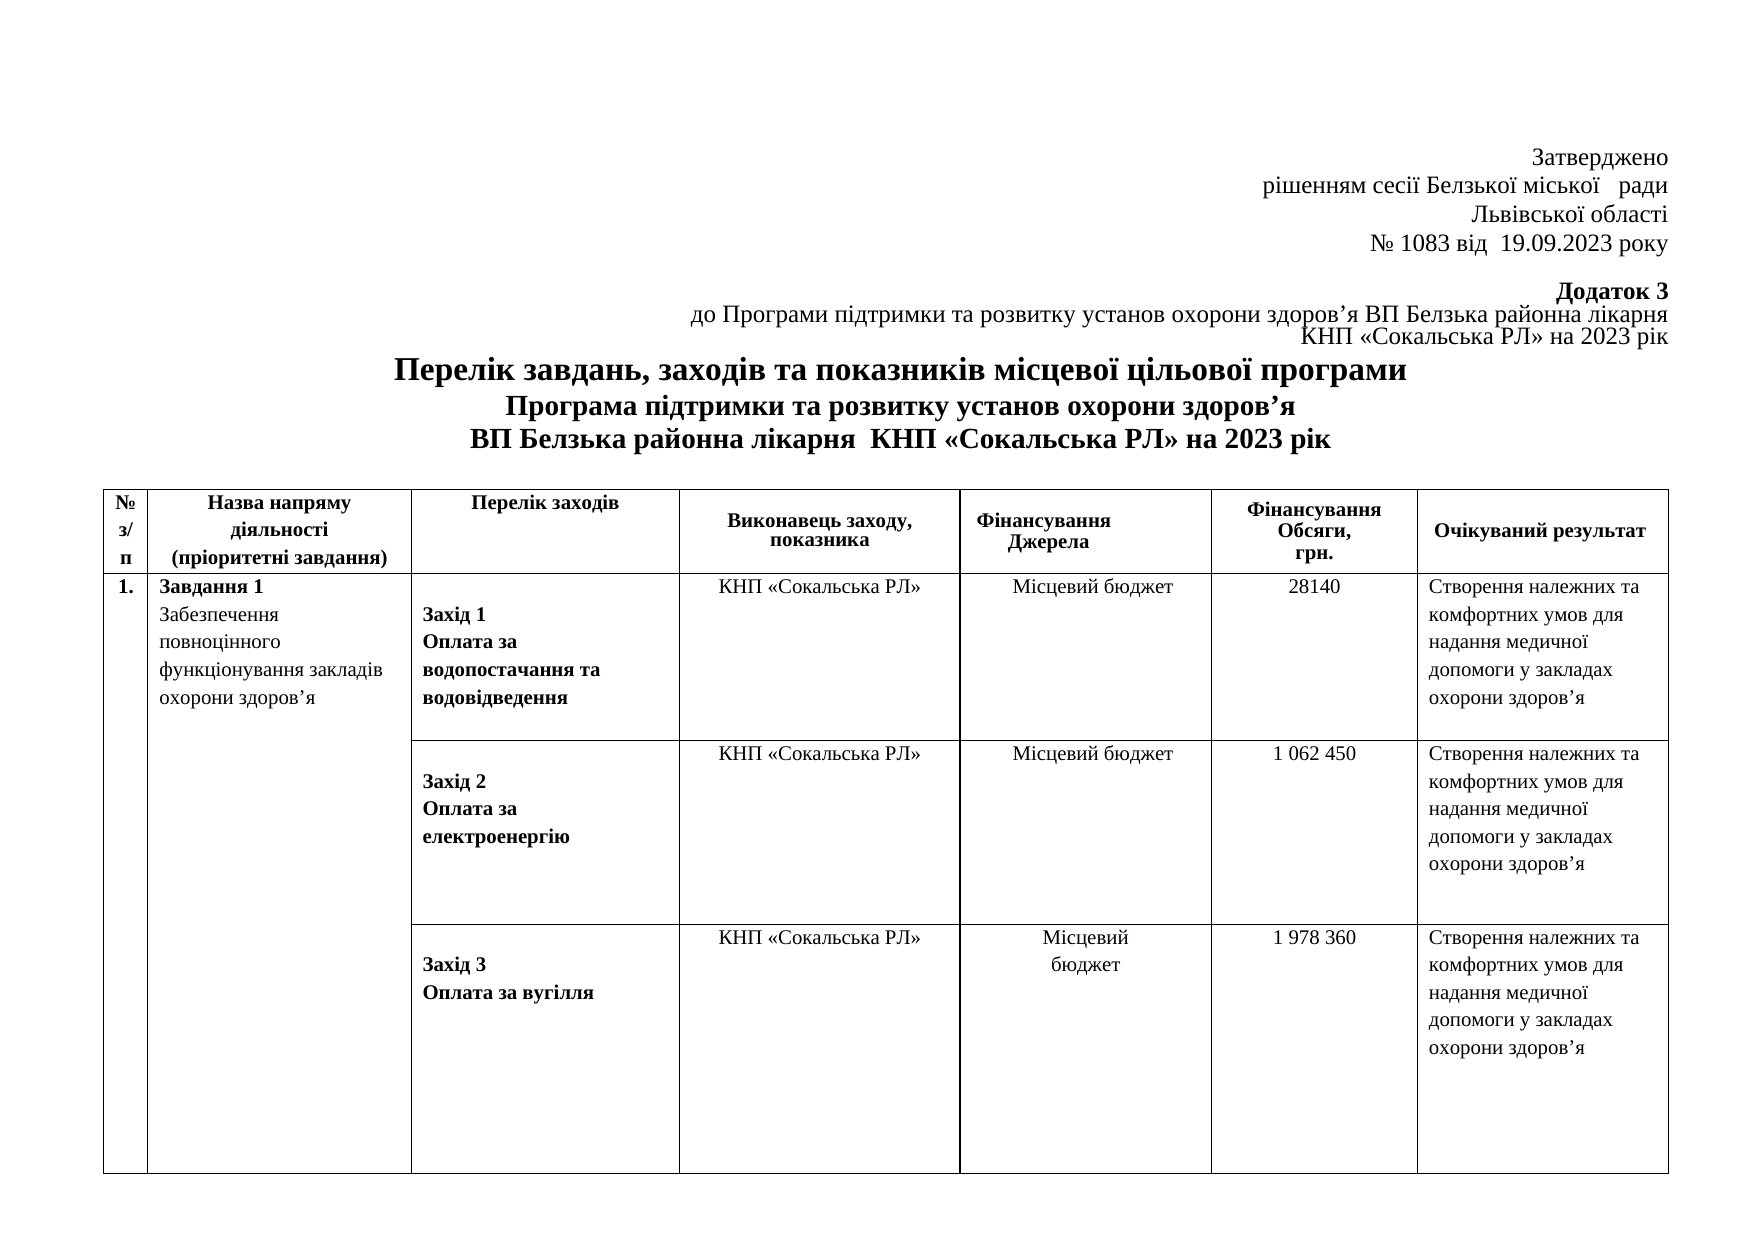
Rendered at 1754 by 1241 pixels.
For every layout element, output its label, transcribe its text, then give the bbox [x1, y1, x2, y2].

text ВП Белзька районна лікарня КНП «Сокальська РЛ» на 2023 рік [133, 422, 1668, 455]
table_cell Захід 2 Оплата за електроенергію [412, 741, 679, 923]
table_header №з/п [104, 490, 147, 573]
table_cell Захід 1 Оплата за водопостачання та водовідведення [412, 574, 679, 740]
text Львівської області [133, 199, 1668, 228]
table_cell 1 978 360 [1212, 925, 1417, 1173]
text № 1083 від 19.09.2023 року [133, 228, 1668, 257]
table_cell КНП «Сокальська РЛ» [680, 925, 959, 1173]
table_header Фінансування Джерела [961, 490, 1211, 573]
table_cell КНП «Сокальська РЛ» [680, 741, 959, 923]
table_cell КНП «Сокальська РЛ» [680, 574, 959, 740]
table_cell Місцевий бюджет [961, 741, 1211, 923]
table_cell 1. [104, 574, 147, 1173]
table_header Виконавець заходу, показника [680, 490, 959, 573]
text Затверджено [133, 142, 1668, 171]
table_header Назва напряму діяльності (пріоритетні завдання) [148, 490, 411, 573]
table_cell Захід 3 Оплата за вугілля [412, 925, 679, 1173]
table_cell Місцевий бюджет [961, 574, 1211, 740]
table_header Перелік заходів [412, 490, 679, 573]
table_cell Створення належних та комфортних умов для надання медичної допомоги у закладах охорони здоров’я [1418, 925, 1668, 1173]
text Додаток 3 [133, 281, 1668, 304]
table_header Очікуваний результат [1418, 490, 1668, 573]
table_cell 28140 [1212, 574, 1417, 740]
table_header Фінансування Обсяги, грн. [1212, 490, 1417, 573]
table_cell Створення належних та комфортних умов для надання медичної допомоги у закладах охорони здоров’я [1418, 741, 1668, 923]
table_cell 1 062 450 [1212, 741, 1417, 923]
text до Програми підтримки та розвитку установ охорони здоров’я ВП Белзька районна лікарня КНП «Сокальська РЛ» на 2023 рік [627, 304, 1668, 350]
table_cell Завдання 1 Забезпечення повноцінного функціонування закладів охорони здоров’я [148, 574, 411, 1173]
table_cell Створення належних та комфортних умов для надання медичної допомоги у закладах охорони здоров’я [1418, 574, 1668, 740]
text Перелік завдань, заходів та показників місцевої цільової програми [133, 350, 1668, 388]
text Програма підтримки та розвитку установ охорони здоров’я [133, 388, 1668, 422]
table_cell Місцевий бюджет [961, 925, 1211, 1173]
text рішенням сесії Белзької міської ради [133, 171, 1668, 199]
